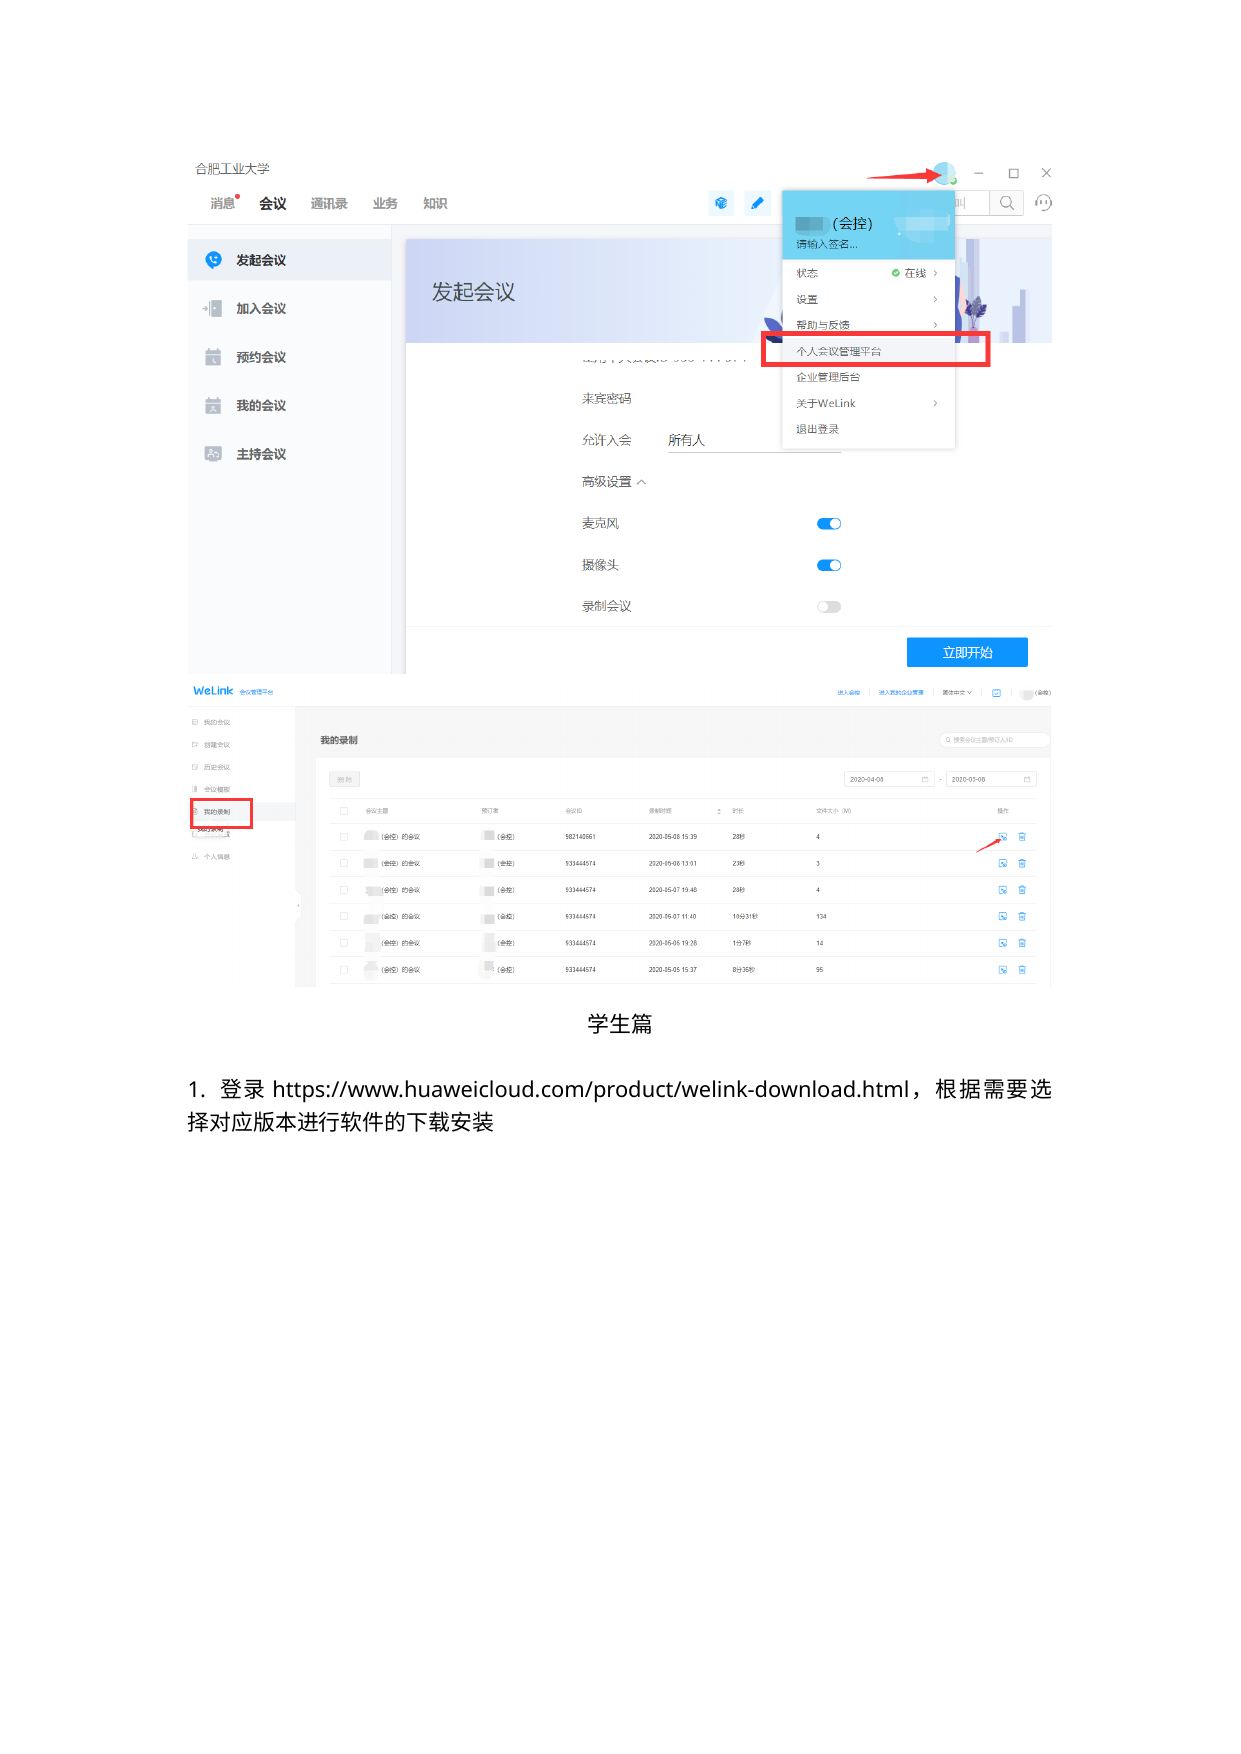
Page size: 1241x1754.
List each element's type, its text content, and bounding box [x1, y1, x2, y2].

list 登录https://www.huaweicloud.com/product/welink-download.html，根据需要选择对应版本进行软件的下载安装 [187, 1072, 1053, 1137]
picture [187, 682, 1052, 987]
list 学生篇 [187, 1007, 1053, 1039]
picture [187, 162, 1053, 674]
